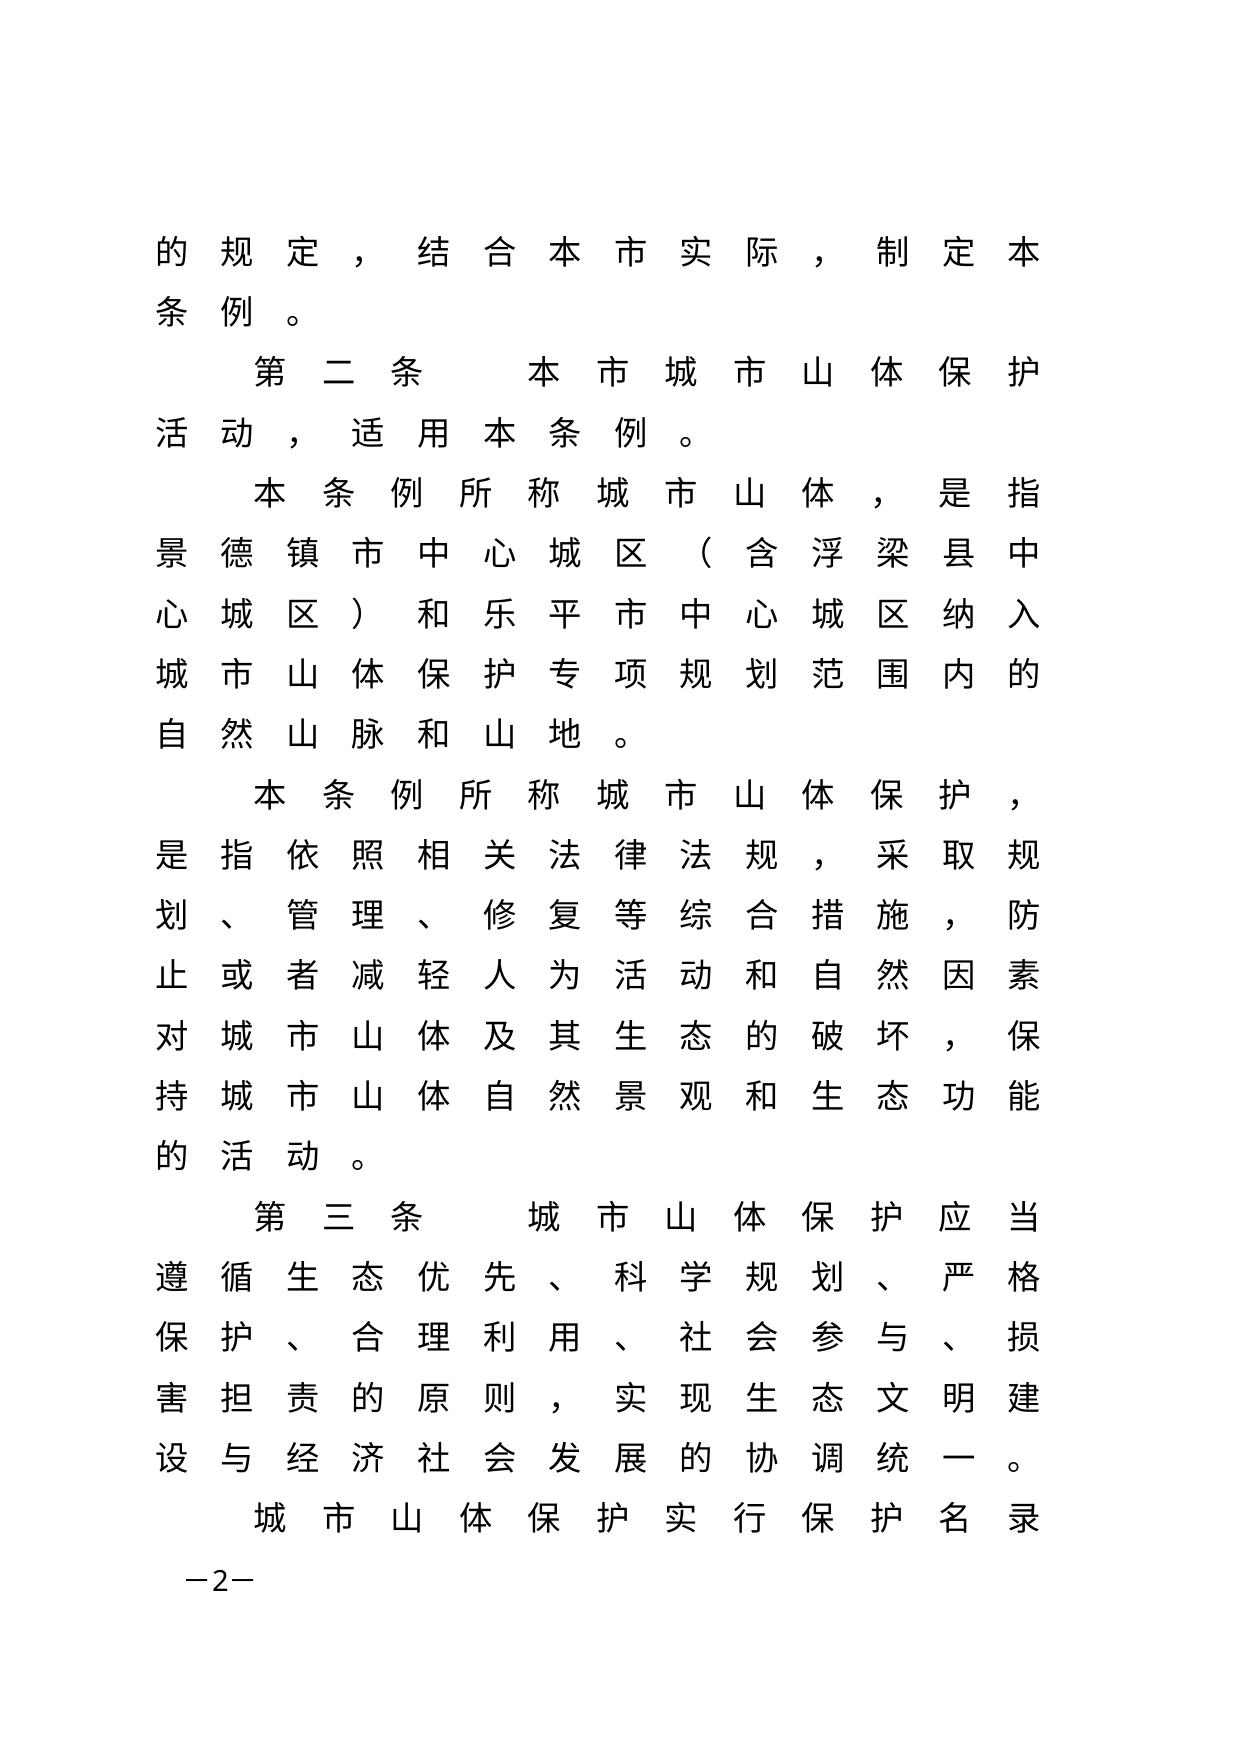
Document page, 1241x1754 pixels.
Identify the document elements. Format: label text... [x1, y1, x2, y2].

text 第一条 为了加强城市山体保护，建设人与自然和谐、彰显瓷都山水人文特色的山水园林城市，促进生态文明建设和经济社会可持续发展，根据《中华人民共和国土地管理法》《中华人民共和国城乡规划法》《中华人民共和国森林法》《中华人民共和国环境保护法》等有关法律法规的规定，结合本市实际，制定本条例。 [155, 219, 1073, 340]
text 本条例所称城市山体保护，是指依照相关法律法规，采取规划、管理、修复等综合措施，防止或者减轻人为活动和自然因素对城市山体及其生态的破坏，保持城市山体自然景观和生态功能的活动。 [155, 762, 1073, 1184]
text 第二条 本市城市山体保护活动，适用本条例。 [155, 340, 1073, 461]
text 第三条 城市山体保护应当遵循生态优先、科学规划、严格保护、合理利用、社会参与、损害担责的原则，实现生态文明建设与经济社会发展的协调统一。 [155, 1184, 1073, 1486]
text 本条例所称城市山体，是指景德镇市中心城区（含浮梁县中心城区）和乐平市中心城区纳入城市山体保护专项规划范围内的自然山脉和山地。 [155, 461, 1073, 762]
text 城市山体保护实行保护名录和保护线制度。 [155, 1486, 1073, 1546]
